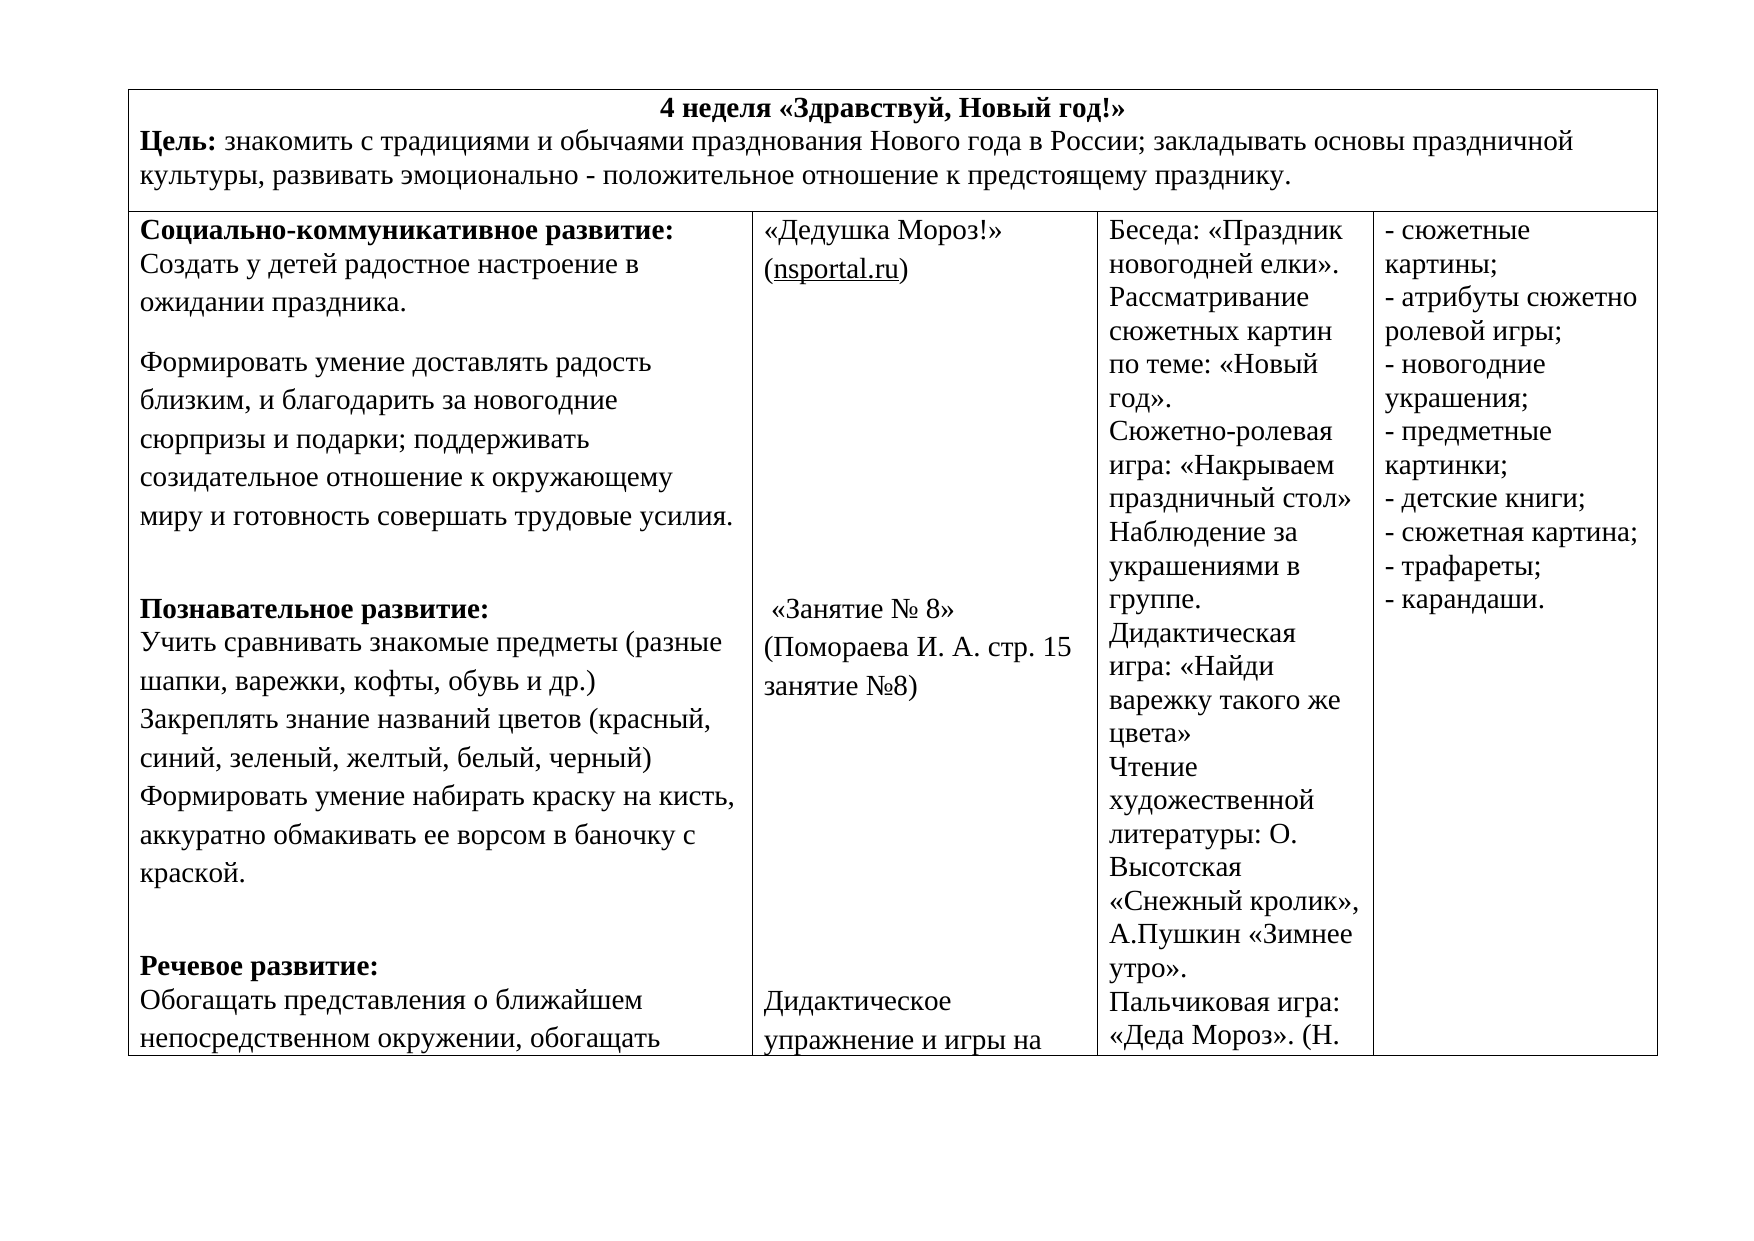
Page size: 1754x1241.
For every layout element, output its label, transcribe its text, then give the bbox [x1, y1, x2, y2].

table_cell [1374, 212, 1657, 1055]
table_header 4 неделя «Здравствуй, Новый год!» Цель: знакомить с традициями и обычаями празднования Нового года в России; закладывать основы праздничной культуры, развивать эмоционально - положительное отношение к предстоящему празднику. [129, 90, 1657, 211]
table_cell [1098, 212, 1373, 1055]
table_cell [129, 212, 752, 1055]
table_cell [753, 212, 1097, 1055]
